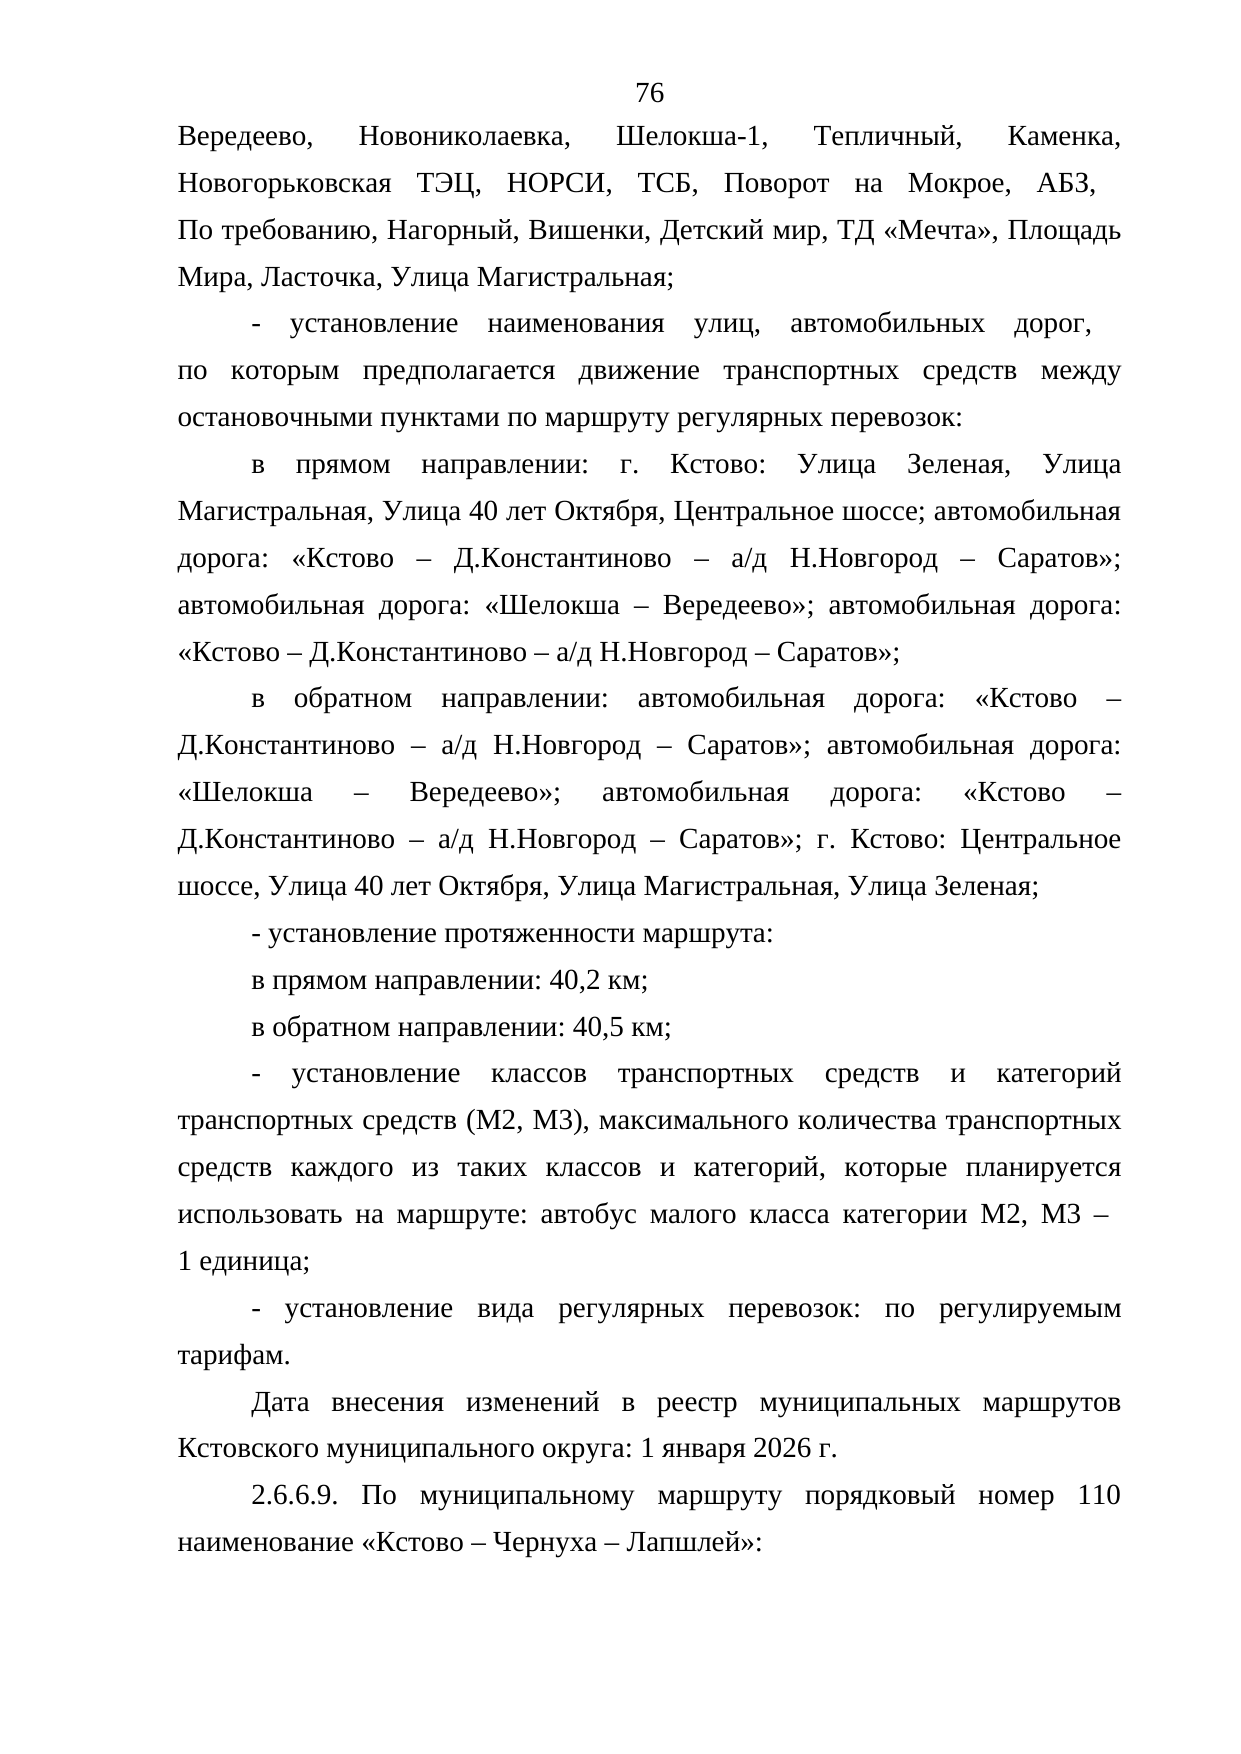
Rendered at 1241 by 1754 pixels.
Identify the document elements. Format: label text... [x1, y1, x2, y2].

text - установление классов транспортных средств и категорий транспортных средств (М2, М3), максимального количества транспортных средств каждого из таких классов и категорий, которые планируется использовать на маршруте: автобус малого класса категории М2, М3 – 1 единица; [177, 1056, 1122, 1277]
text в прямом направлении: г. Кстово: Улица Зеленая, Улица Магистральная, Улица 40 лет Октября, Центральное шоссе; автомобильная дорога: «Кстово – Д.Константиново – а/д Н.Новгород – Саратов»; автомобильная дорога: «Шелокша – Вередеево»; автомобильная дорога: «Кстово – Д.Константиново – а/д Н.Новгород – Саратов»; [177, 446, 1122, 667]
text в прямом направлении: 40,2 км; [177, 962, 1122, 995]
text - установление протяженности маршрута: [177, 915, 1122, 948]
text - установление наименования улиц, автомобильных дорог, по которым предполагается движение транспортных средств между остановочными пунктами по маршруту регулярных перевозок: [177, 306, 1122, 433]
text в обратном направлении: 40,5 км; [177, 1009, 1122, 1042]
text Дата внесения изменений в реестр муниципальных маршрутов Кстовского муниципального округа: 1 января 2026 г. [177, 1384, 1122, 1464]
text 2.6.6.9. По муниципальному маршруту порядковый номер 110 наименование «Кстово – Чернуха – Лапшлей»: [177, 1477, 1122, 1558]
text - установление вида регулярных перевозок: по регулируемым тарифам. [177, 1290, 1122, 1370]
text в обратном направлении: автомобильная дорога: «Кстово – Д.Константиново – а/д Н.Новгород – Саратов»; автомобильная дорога: «Шелокша – Вередеево»; автомобильная дорога: «Кстово – Д.Константиново – а/д Н.Новгород – Саратов»; г. Кстово: Центральное шоссе, Улица 40 лет Октября, Улица Магистральная, Улица Зеленая; [177, 681, 1122, 902]
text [177, 118, 1122, 292]
